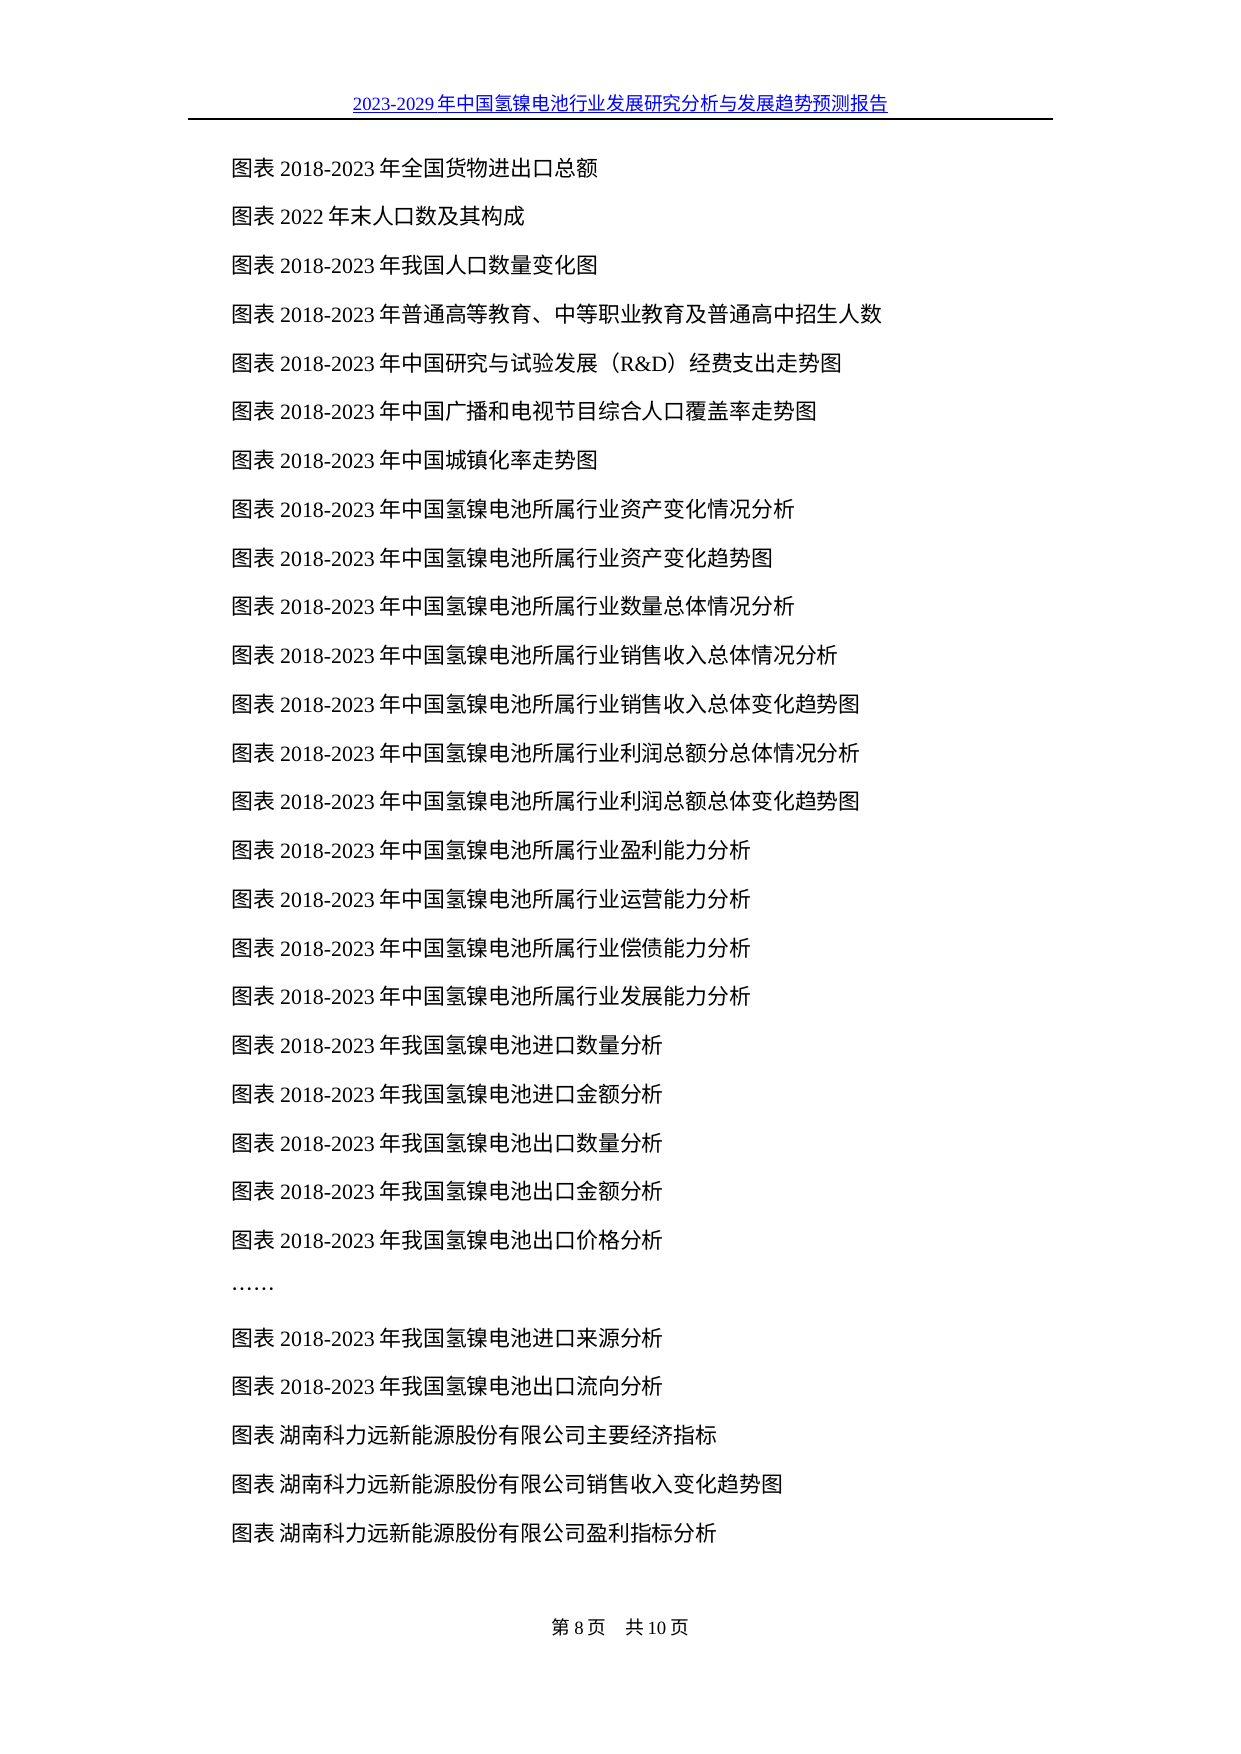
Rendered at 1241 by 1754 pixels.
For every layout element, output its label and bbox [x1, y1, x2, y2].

text [187, 150, 1053, 1548]
